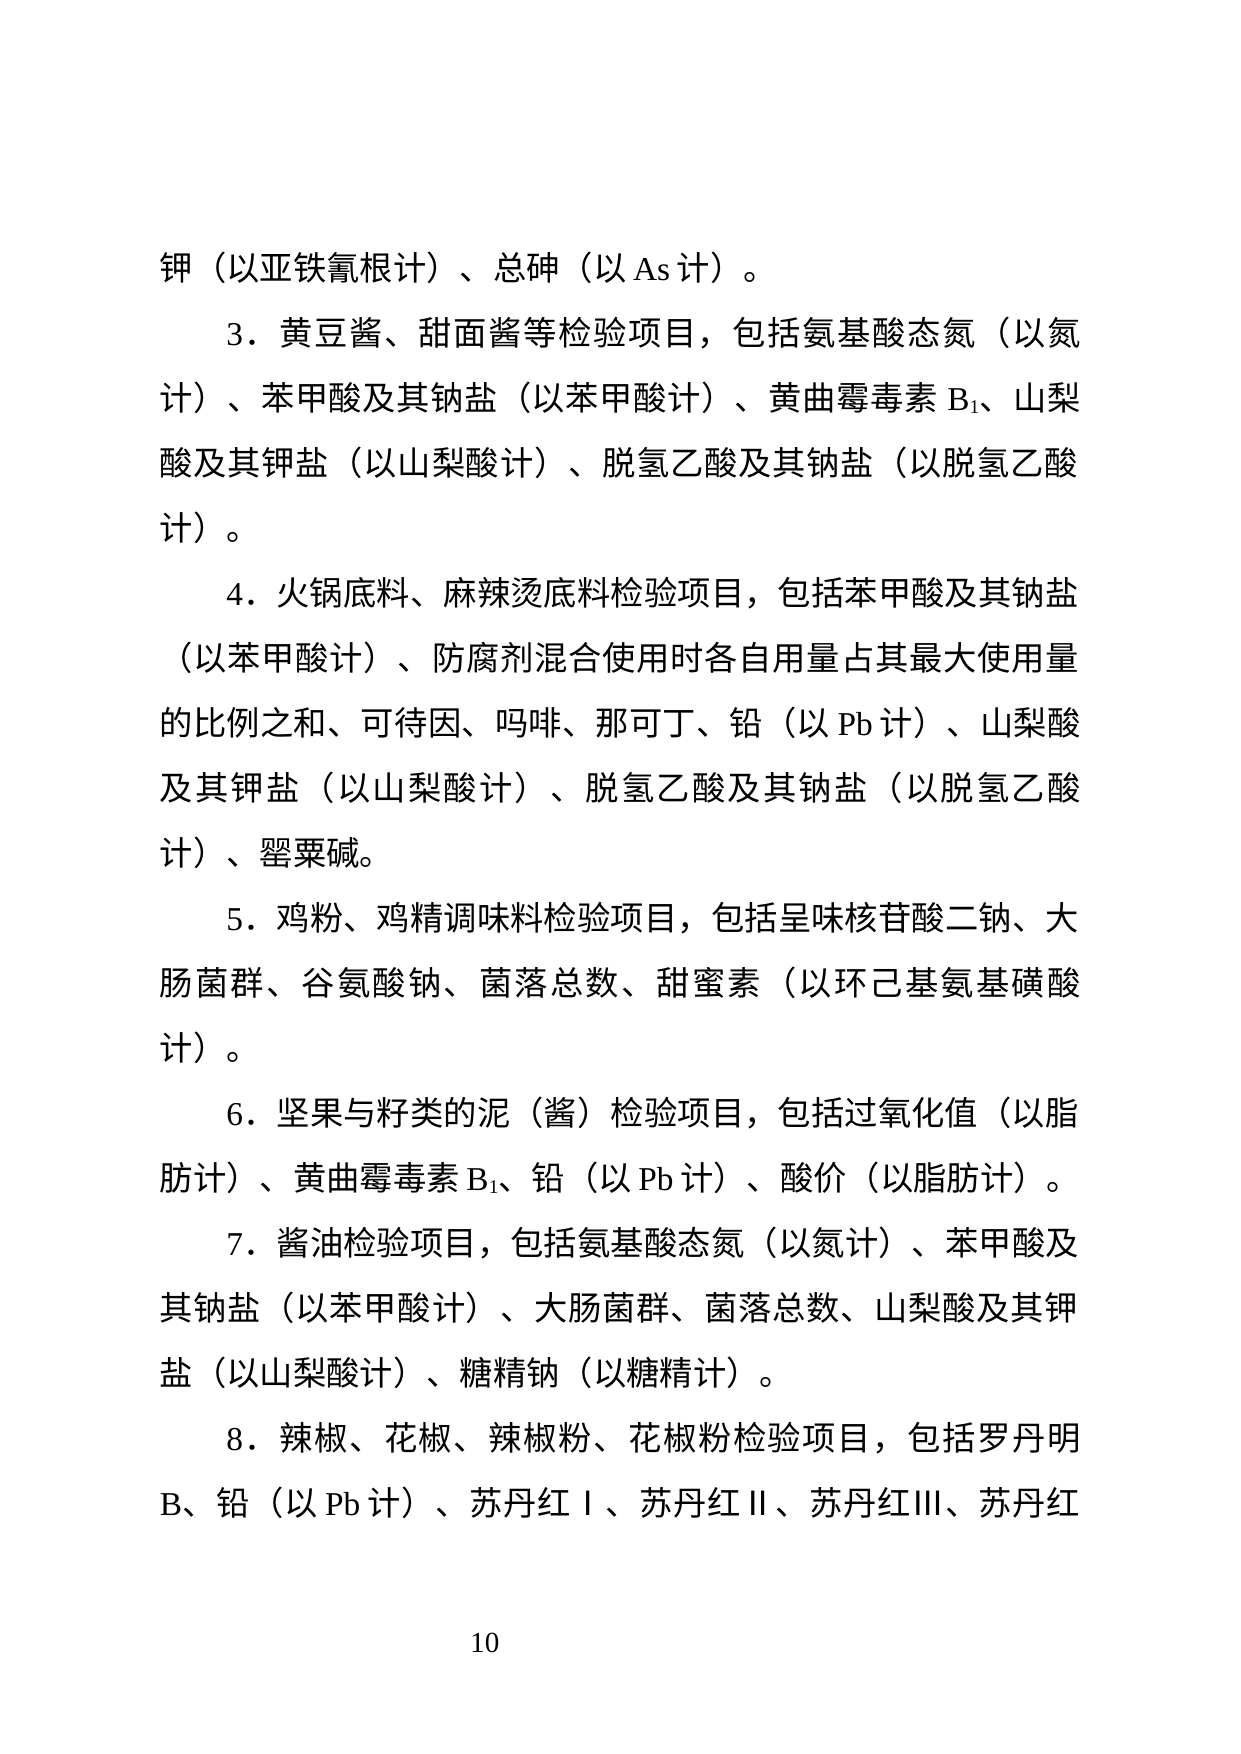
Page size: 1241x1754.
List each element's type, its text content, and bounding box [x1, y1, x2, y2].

text 7．酱油检验项目，包括氨基酸态氮（以氮计）、苯甲酸及其钠盐（以苯甲酸计）、大肠菌群、菌落总数、山梨酸及其钾盐（以山梨酸计）、糖精钠（以糖精计）。 [159, 1208, 1081, 1403]
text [159, 233, 1081, 298]
text 3．黄豆酱、甜面酱等检验项目，包括氨基酸态氮（以氮计）、苯甲酸及其钠盐（以苯甲酸计）、黄曲霉毒素B1、山梨酸及其钾盐（以山梨酸计）、脱氢乙酸及其钠盐（以脱氢乙酸计）。 [159, 298, 1081, 558]
text 6．坚果与籽类的泥（酱）检验项目，包括过氧化值（以脂肪计）、黄曲霉毒素B1、铅（以Pb计）、酸价（以脂肪计）。 [159, 1078, 1081, 1208]
text 5．鸡粉、鸡精调味料检验项目，包括呈味核苷酸二钠、大肠菌群、谷氨酸钠、菌落总数、甜蜜素（以环己基氨基磺酸计）。 [159, 883, 1081, 1078]
text 4．火锅底料、麻辣烫底料检验项目，包括苯甲酸及其钠盐（以苯甲酸计）、防腐剂混合使用时各自用量占其最大使用量的比例之和、可待因、吗啡、那可丁、铅（以Pb计）、山梨酸及其钾盐（以山梨酸计）、脱氢乙酸及其钠盐（以脱氢乙酸计）、罂粟碱。 [159, 558, 1081, 883]
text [159, 1403, 1081, 1533]
